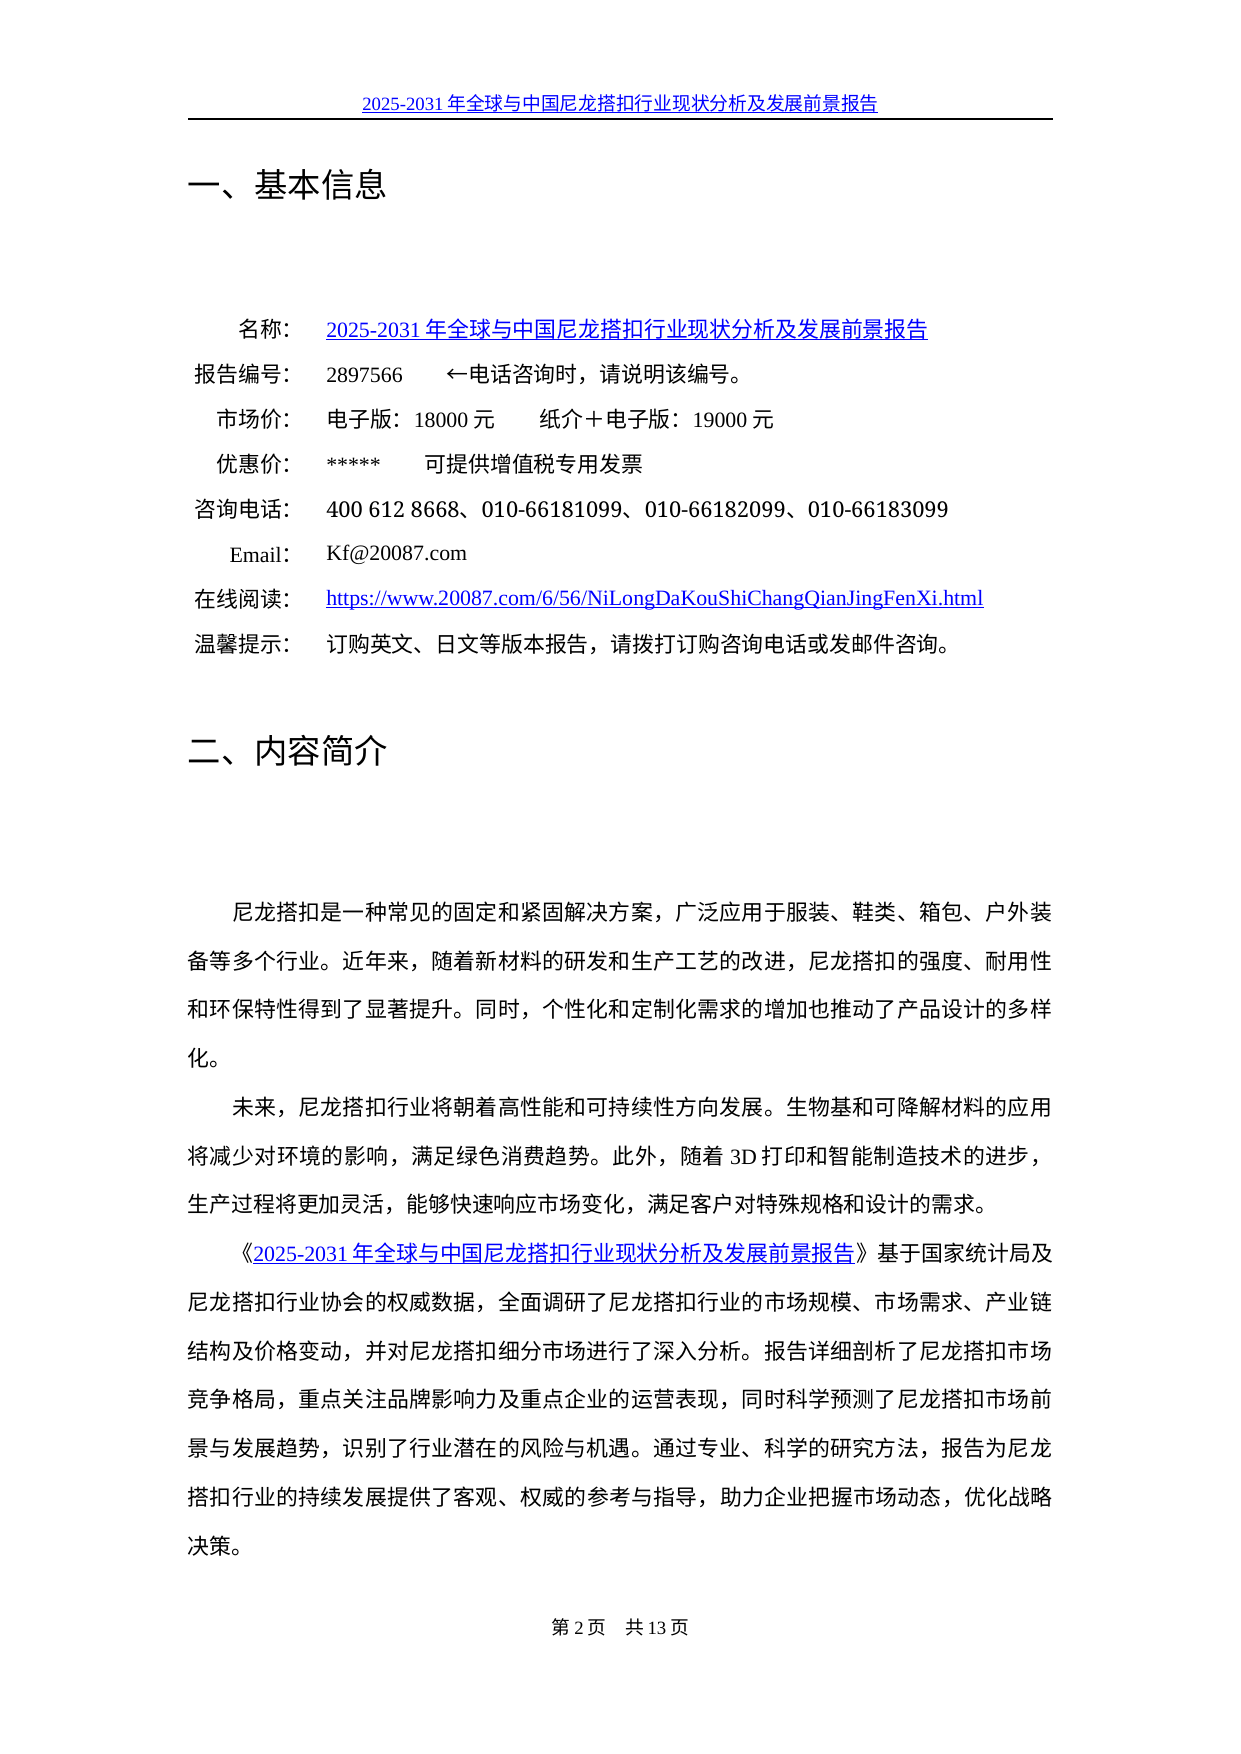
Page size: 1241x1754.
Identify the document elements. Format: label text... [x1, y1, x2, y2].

table_cell 优惠价： [167, 447, 315, 492]
table_cell 温馨提示： [167, 627, 315, 672]
table_header 2025-2031年全球与中国尼龙搭扣行业现状分析及发展前景报告 [315, 312, 1073, 357]
table_cell 订购英文、日文等版本报告，请拨打订购咨询电话或发邮件咨询。 [315, 627, 1073, 672]
table_cell Kf@20087.com [315, 537, 1073, 582]
table_cell 400 612 8668、010-66181099、010-66182099、010-66183099 [315, 492, 1073, 537]
table_cell 电子版：18000 元 纸介＋电子版：19000 元 [315, 402, 1073, 447]
table_cell 报告编号： [167, 357, 315, 402]
table_cell 2897566 ←电话咨询时，请说明该编号。 [315, 357, 1073, 402]
table_cell ***** 可提供增值税专用发票 [315, 447, 1073, 492]
table_cell 在线阅读： [167, 582, 315, 627]
table_cell [315, 582, 1073, 627]
title 一、基本信息 [187, 150, 1053, 215]
table_cell 市场价： [167, 402, 315, 447]
table_cell 咨询电话： [167, 492, 315, 537]
table_cell Email： [167, 537, 315, 582]
title 二、内容简介 [187, 717, 1053, 782]
table_header 名称： [167, 312, 315, 357]
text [187, 894, 1053, 1561]
